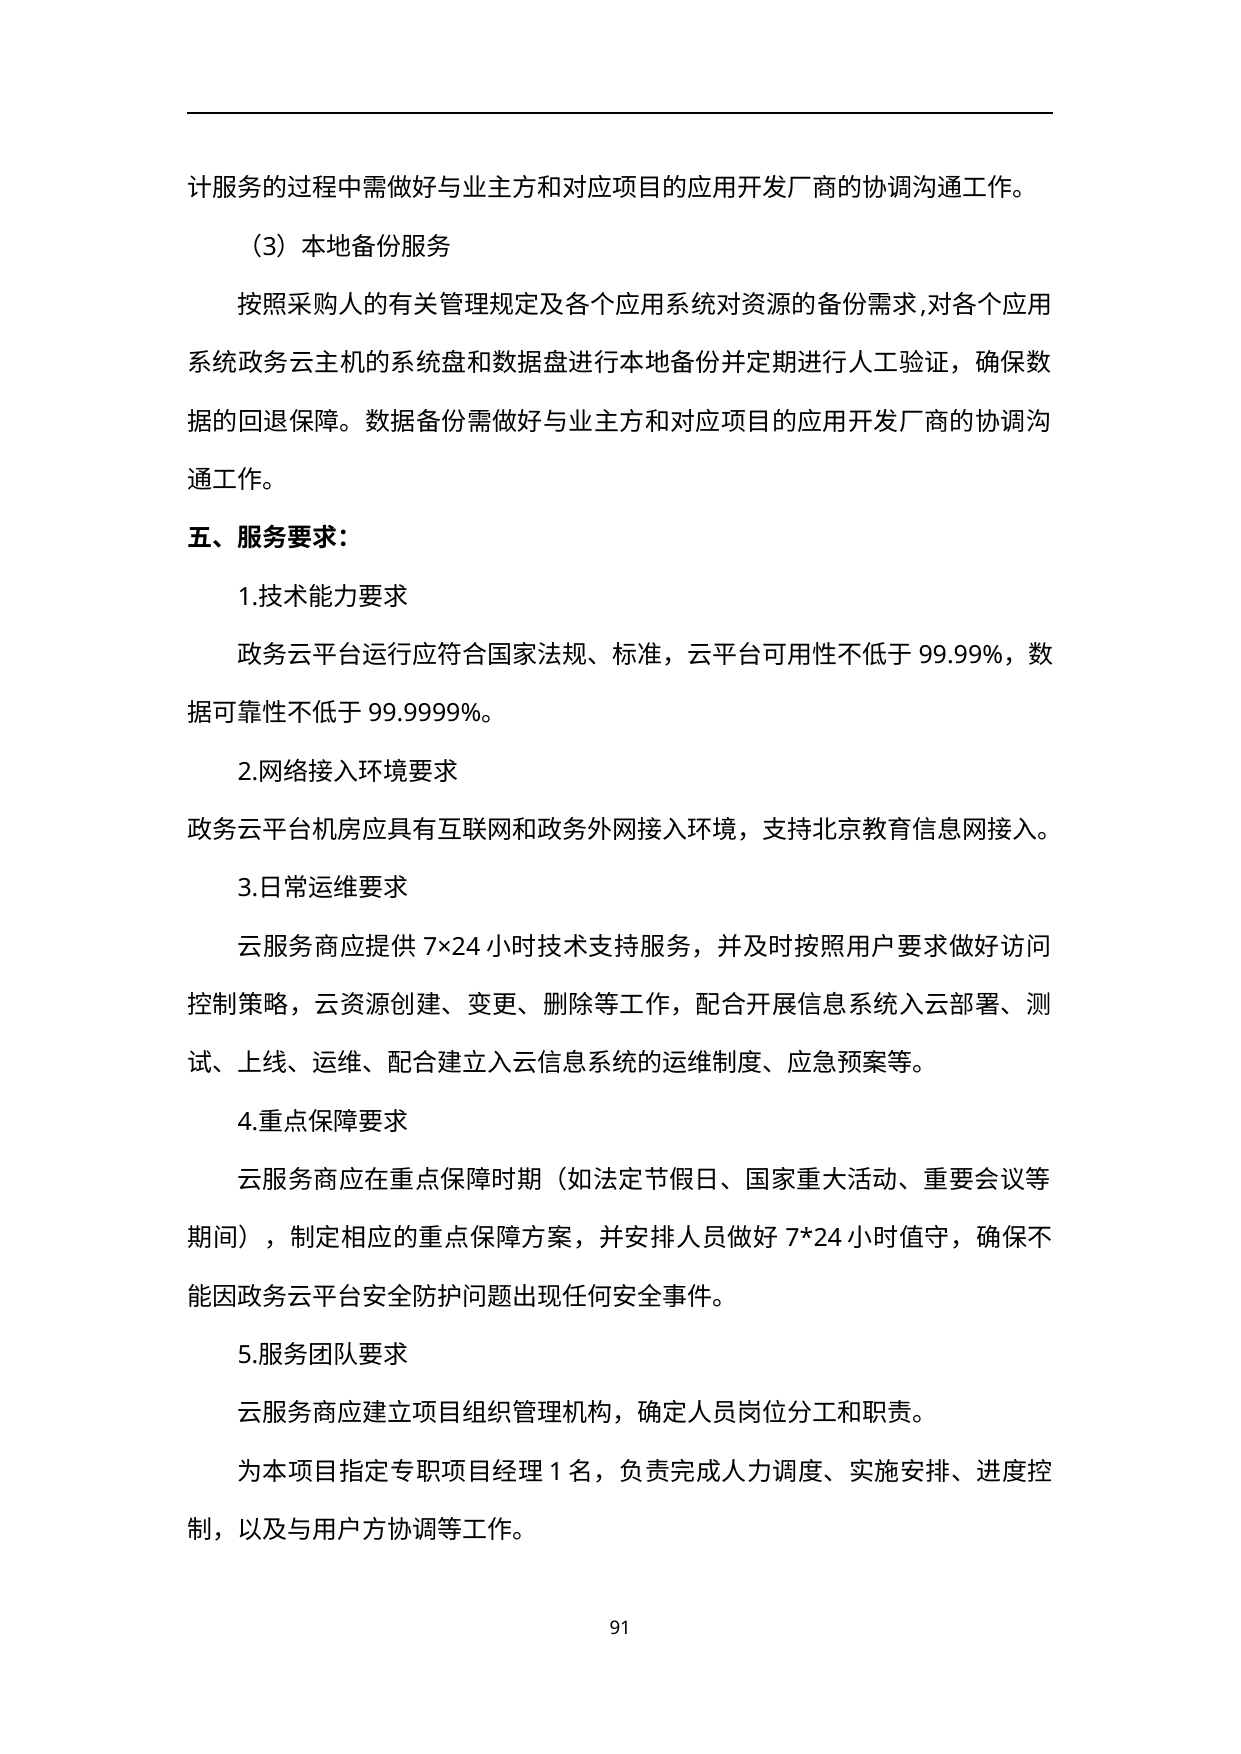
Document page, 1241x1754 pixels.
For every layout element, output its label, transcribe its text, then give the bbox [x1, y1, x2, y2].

text 1.技术能力要求 [187, 558, 1053, 617]
text 4.重点保障要求 [187, 1083, 1053, 1142]
text 云服务商应在重点保障时期（如法定节假日、国家重大活动、重要会议等期间），制定相应的重点保障方案，并安排人员做好7*24小时值守，确保不能因政务云平台安全防护问题出现任何安全事件。 [187, 1142, 1053, 1317]
text （3）本地备份服务 [187, 208, 1053, 267]
text 政务云平台运行应符合国家法规、标准，云平台可用性不低于99.99%，数据可靠性不低于 99.9999%。 [187, 617, 1053, 733]
text 5.服务团队要求 [187, 1317, 1053, 1375]
text 云服务商应提供7×24小时技术支持服务，并及时按照用户要求做好访问控制策略，云资源创建、变更、删除等工作，配合开展信息系统入云部署、测试、上线、运维、配合建立入云信息系统的运维制度、应急预案等。 [187, 908, 1053, 1083]
text 2.网络接入环境要求 [187, 733, 1053, 792]
text 按照采购人的有关管理规定及各个应用系统对资源的备份需求,对各个应用系统政务云主机的系统盘和数据盘进行本地备份并定期进行人工验证，确保数据的回退保障。数据备份需做好与业主方和对应项目的应用开发厂商的协调沟通工作。 [187, 267, 1053, 500]
text 3.日常运维要求 [187, 850, 1053, 908]
text 五、服务要求： [187, 500, 1053, 558]
text 为本项目指定专职项目经理1名，负责完成人力调度、实施安排、进度控制，以及与用户方协调等工作。 [187, 1433, 1053, 1550]
text 政务云平台机房应具有互联网和政务外网接入环境，支持北京教育信息网接入。 [187, 792, 1053, 850]
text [187, 150, 1053, 208]
text 云服务商应建立项目组织管理机构，确定人员岗位分工和职责。 [187, 1375, 1053, 1433]
